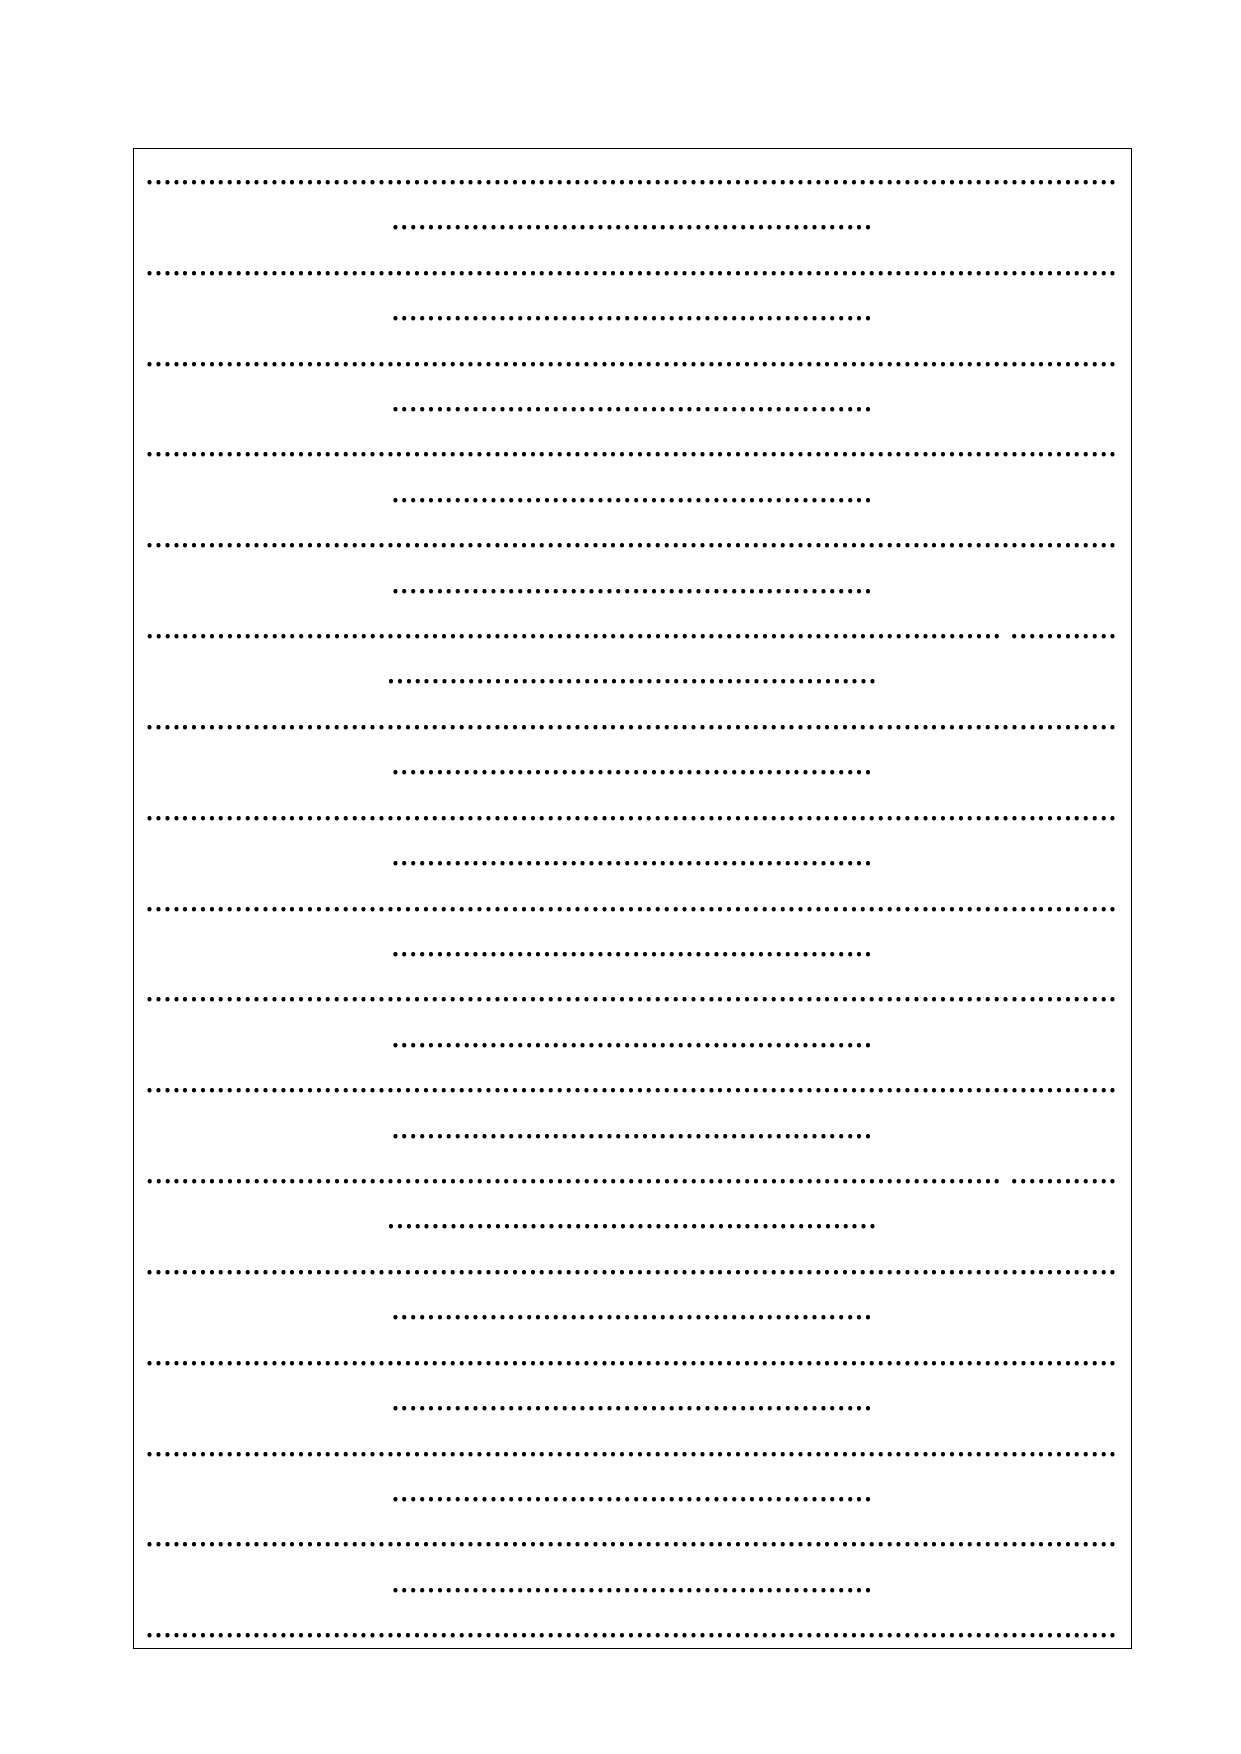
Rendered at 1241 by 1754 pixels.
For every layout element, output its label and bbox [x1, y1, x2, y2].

table_cell [134, 149, 1131, 1647]
